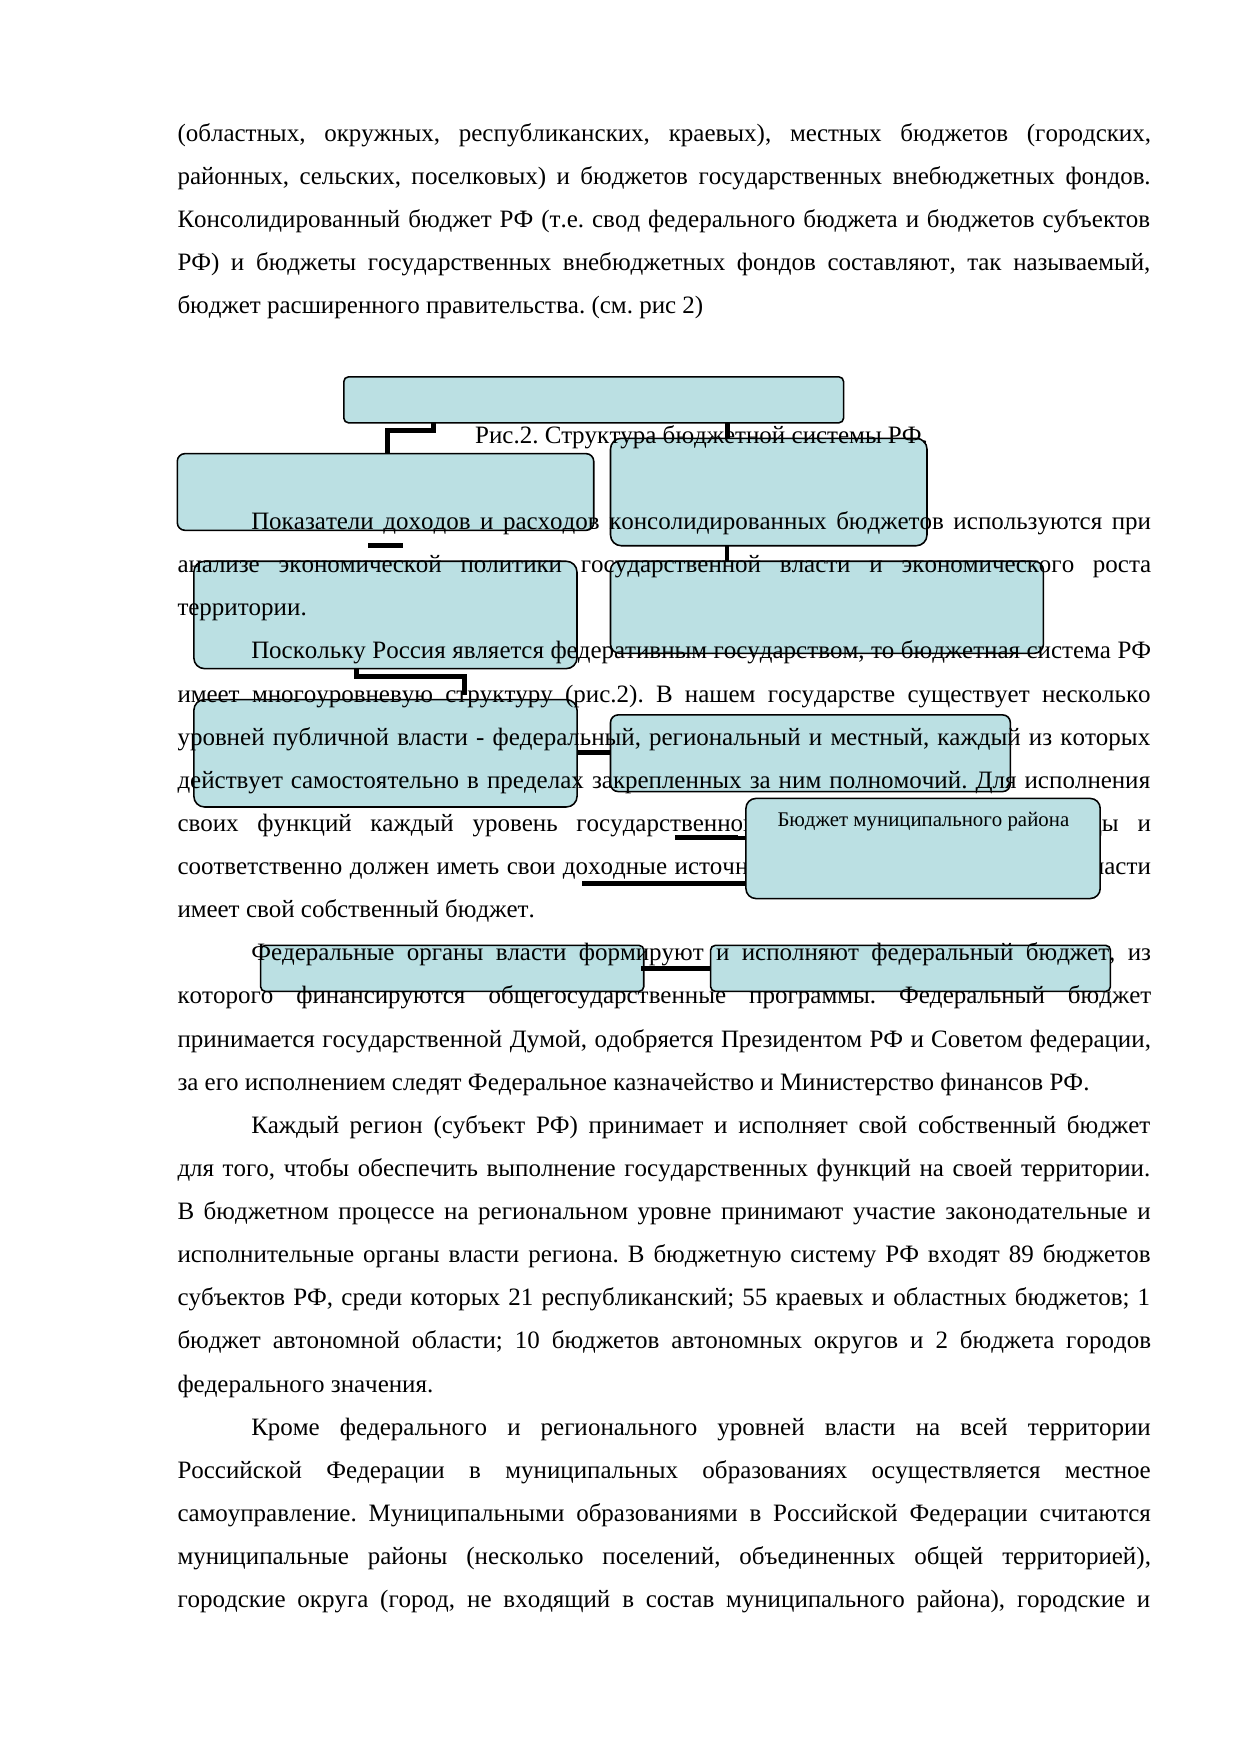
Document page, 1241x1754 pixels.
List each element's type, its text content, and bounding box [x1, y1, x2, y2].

text Показатели доходов и расходов консолидированных бюджетов используются при анализе экономической политики государственной власти и экономического роста территории. [177, 506, 1152, 621]
text Федеральные органы власти формируют и исполняют федеральный бюджет, из которого финансируются общегосударственные программы. Федеральный бюджет принимается государственной Думой, одобряется Президентом РФ и Советом федерации, за его исполнением следят Федеральное казначейство и Министерство финансов РФ. [177, 937, 1152, 1096]
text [177, 118, 1152, 319]
text Рис.2. Структура бюджетной системы РФ. [177, 420, 1152, 449]
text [177, 1412, 1152, 1613]
text Поскольку Россия является федеративным государством, то бюджетная система РФ имеет многоуровневую структуру (рис.2). В нашем государстве существует несколько уровней публичной власти - федеральный, региональный и местный, каждый из которых действует самостоятельно в пределах закрепленных за ним полномочий. Для исполнения своих функций каждый уровень государственной власти осуществляет расходы и соответственно должен иметь свои доходные источники, поэтому каждый уровень власти имеет свой собственный бюджет. [177, 636, 1152, 923]
text Каждый регион (субъект РФ) принимает и исполняет свой собственный бюджет для того, чтобы обеспечить выполнение государственных функций на своей территории. В бюджетном процессе на региональном уровне принимают участие законодательные и исполнительные органы власти региона. В бюджетную систему РФ входят 89 бюджетов субъектов РФ, среди которых 21 республиканский; 55 краевых и областных бюджетов; 1 бюджет автономной области; 10 бюджетов автономных округов и 2 бюджета городов федерального значения. [177, 1110, 1152, 1397]
